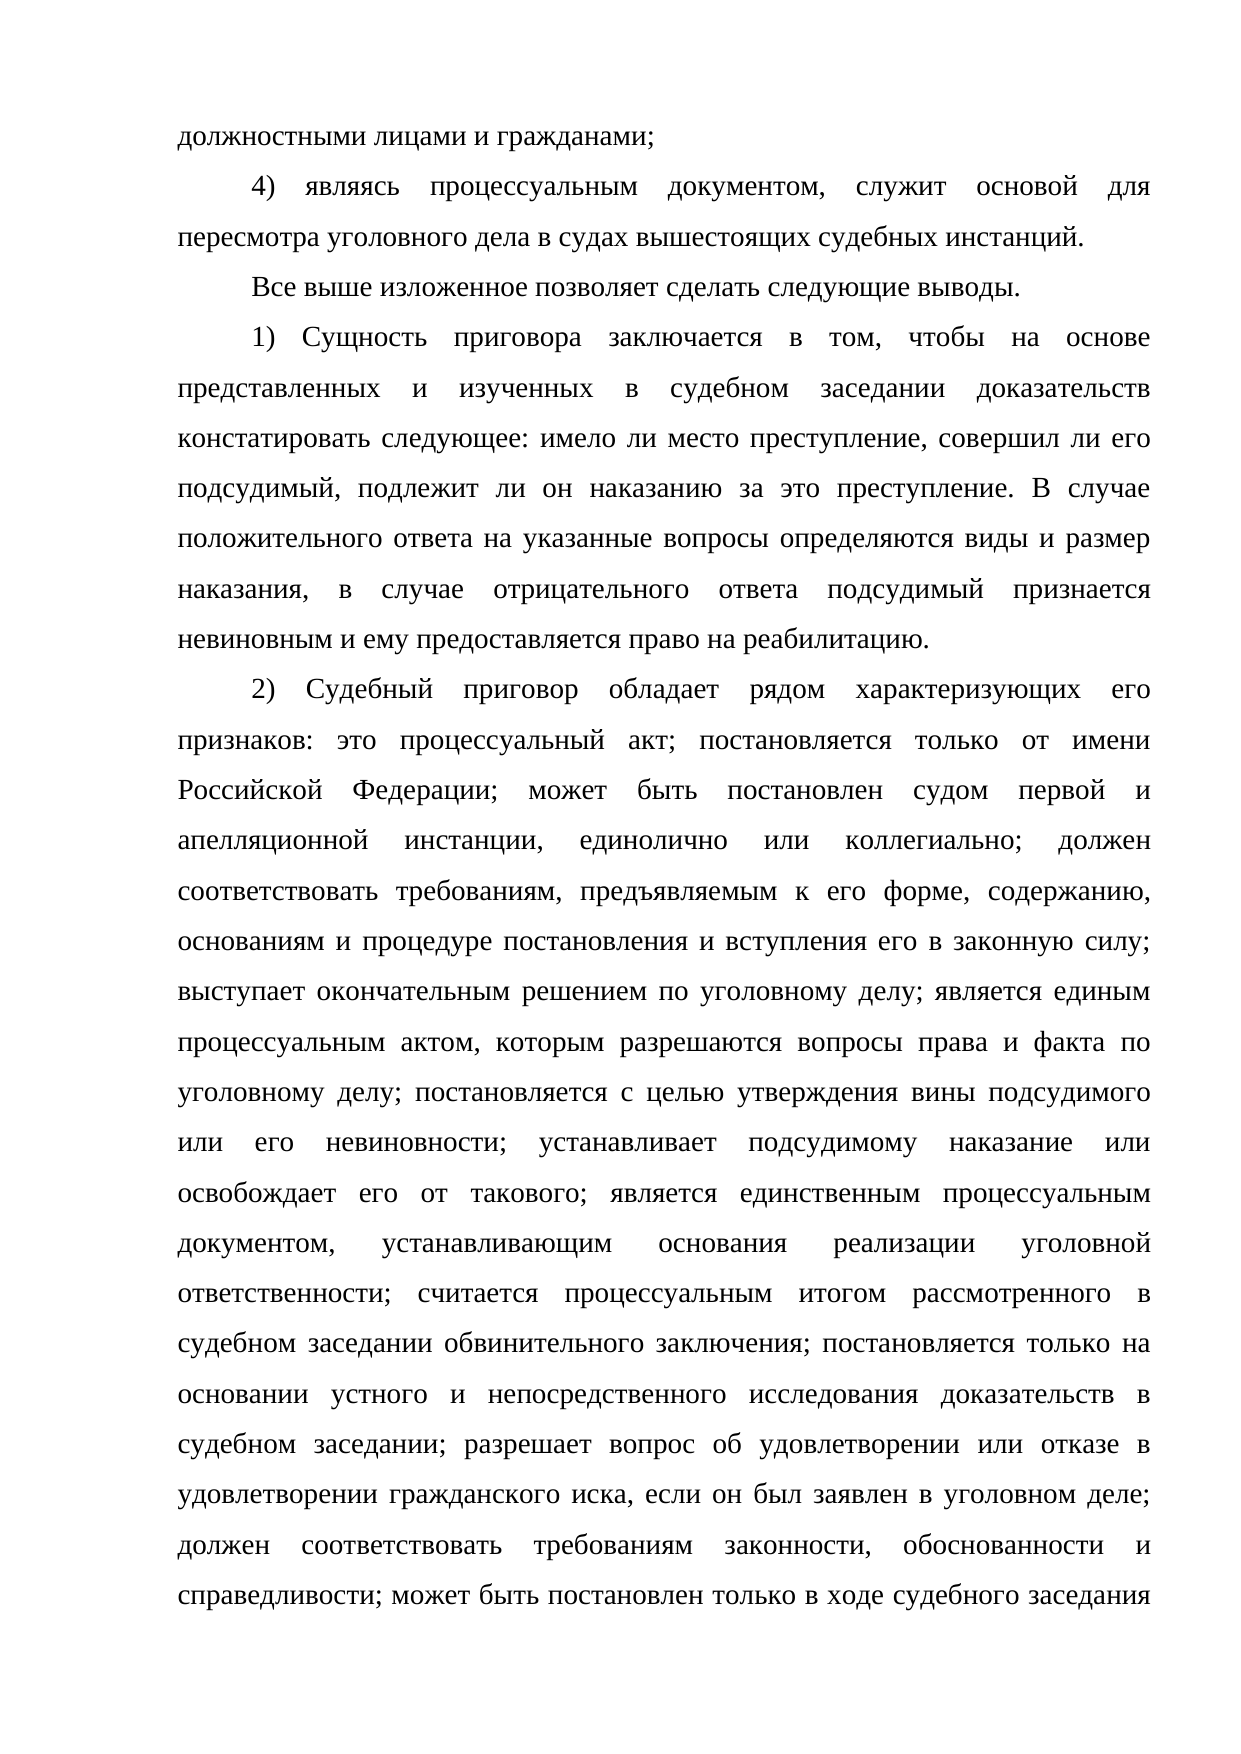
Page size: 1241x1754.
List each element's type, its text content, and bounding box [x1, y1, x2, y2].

text 4) являясь процессуальным документом, служит основой для пересмотра уголовного дела в судах вышестоящих судебных инстанций. [177, 168, 1152, 252]
text 1) Сущность приговора заключается в том, чтобы на основе представленных и изученных в судебном заседании доказательств констатировать следующее: имело ли место преступление, совершил ли его подсудимый, подлежит ли он наказанию за это преступление. В случае положительного ответа на указанные вопросы определяются виды и размер наказания, в случае отрицательного ответа подсудимый признается невиновным и ему предоставляется право на реабилитацию. [177, 319, 1152, 655]
text Все выше изложенное позволяет сделать следующие выводы. [177, 269, 1152, 303]
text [177, 118, 1152, 152]
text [177, 672, 1152, 1611]
